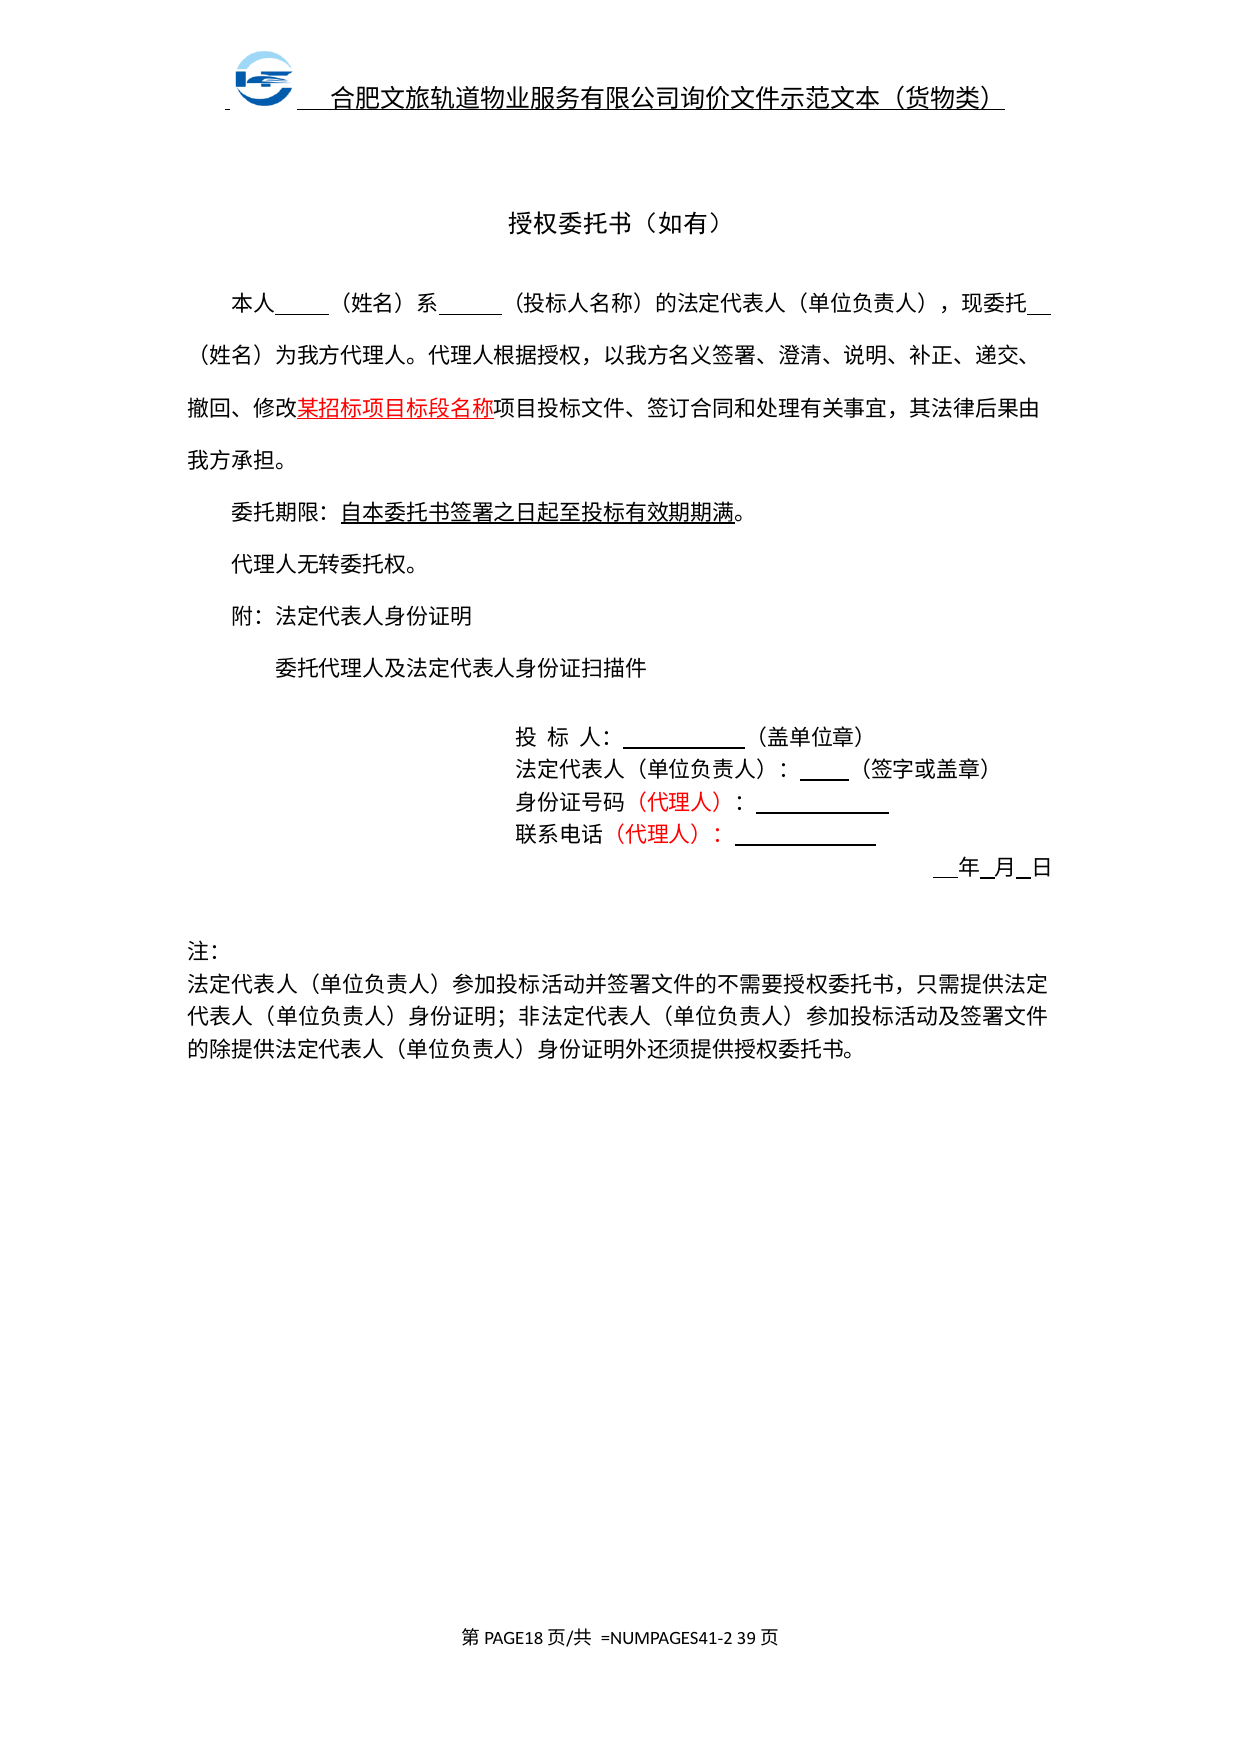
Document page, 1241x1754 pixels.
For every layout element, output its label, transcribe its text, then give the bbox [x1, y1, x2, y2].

text 本人 （姓名）系 （投标人名称）的法定代表人（单位负责人），现委托 （姓名）为我方代理人。代理人根据授权，以我方名义签署、澄清、说明、补正、递交、撤回、修改某招标项目标段名称项目投标文件、签订合同和处理有关事宜，其法律后果由我方承担。 [187, 270, 1053, 478]
text 年 月 日 [187, 849, 1053, 882]
text 附：法定代表人身份证明 [187, 583, 1053, 635]
text 法定代表人（单位负责人）： （签字或盖章） [187, 752, 1053, 784]
text 身份证号码（代理人）： [187, 784, 1053, 817]
picture [229, 49, 298, 108]
text 联系电话（代理人）： [187, 817, 1053, 849]
text 委托代理人及法定代表人身份证扫描件 [187, 635, 1053, 687]
text 代理人无转委托权。 [187, 531, 1053, 583]
text 投 标 人： （盖单位章） [187, 719, 1053, 752]
text 注： [187, 934, 1052, 966]
text 法定代表人（单位负责人）参加投标活动并签署文件的不需要授权委托书，只需提供法定代表人（单位负责人）身份证明；非法定代表人（单位负责人）参加投标活动及签署文件的除提供法定代表人（单位负责人）身份证明外还须提供授权委托书。 [187, 966, 1052, 1064]
text 委托期限：自本委托书签署之日起至投标有效期期满。 [187, 478, 1053, 531]
text 授权委托书（如有） [187, 205, 1053, 238]
